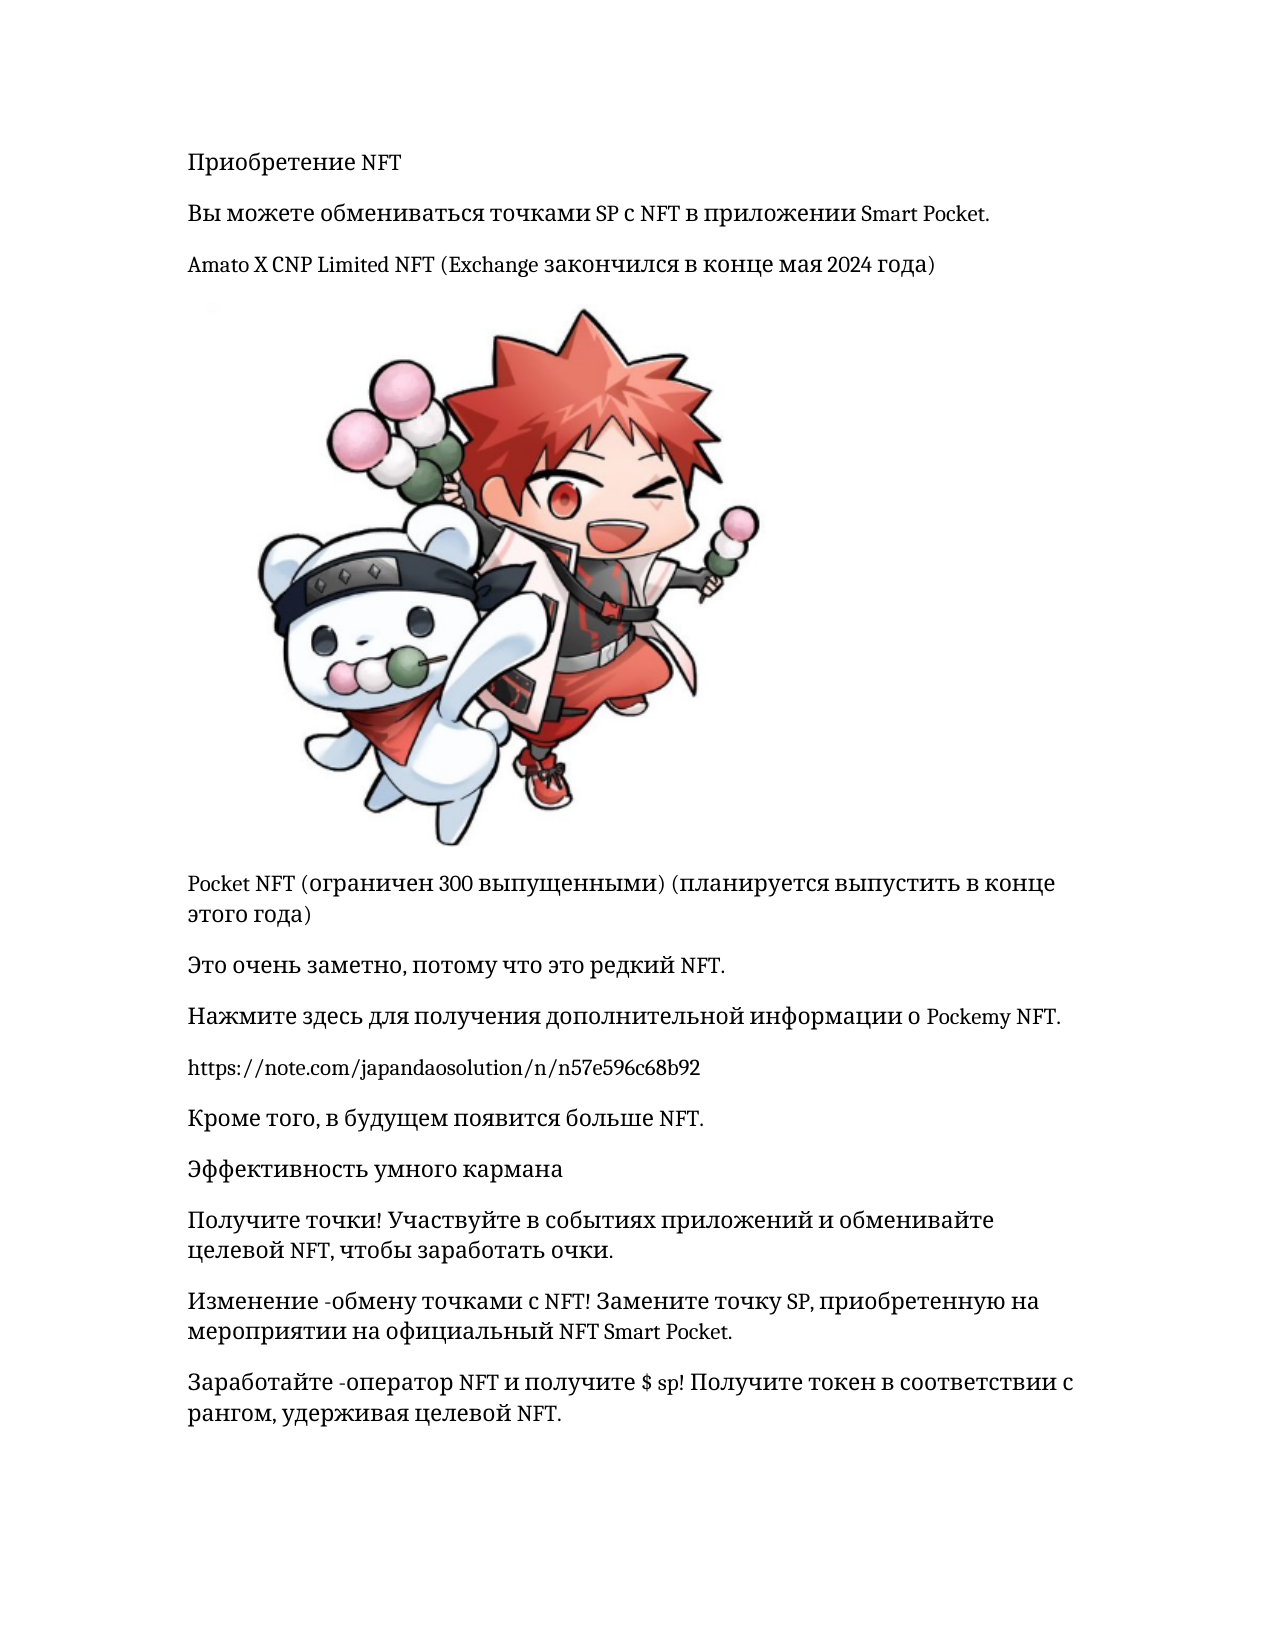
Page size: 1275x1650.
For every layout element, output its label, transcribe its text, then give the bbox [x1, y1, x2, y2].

text Pocket NFT (ограничен 300 выпущенными) (планируется выпустить в конце этого года) [187, 871, 1087, 928]
text Эффективность умного кармана [187, 1157, 1087, 1183]
picture [206, 303, 807, 847]
text Amato X CNP Limited NFT (Exchange закончился в конце мая 2024 года) [187, 252, 1087, 278]
text Изменение -обмену точками с NFT! Замените точку SP, приобретенную на мероприятии на официальный NFT Smart Pocket. [187, 1289, 1087, 1346]
text Вы можете обмениваться точками SP с NFT в приложении Smart Pocket. [187, 201, 1087, 227]
text Это очень заметно, потому что это редкий NFT. [187, 952, 1087, 979]
text https://note.com/japandaosolution/n/n57e596c68b92 [187, 1054, 1087, 1081]
text Кроме того, в будущем появится больше NFT. [187, 1106, 1087, 1132]
text Получите точки! Участвуйте в событиях приложений и обменивайте целевой NFT, чтобы заработать очки. [187, 1208, 1087, 1264]
text Заработайте -оператор NFT и получите $ sp! Получите токен в соответствии с рангом, удерживая целевой NFT. [187, 1370, 1087, 1427]
text Приобретение NFT [187, 150, 1087, 176]
text Нажмите здесь для получения дополнительной информации о Pockemy NFT. [187, 1003, 1087, 1030]
